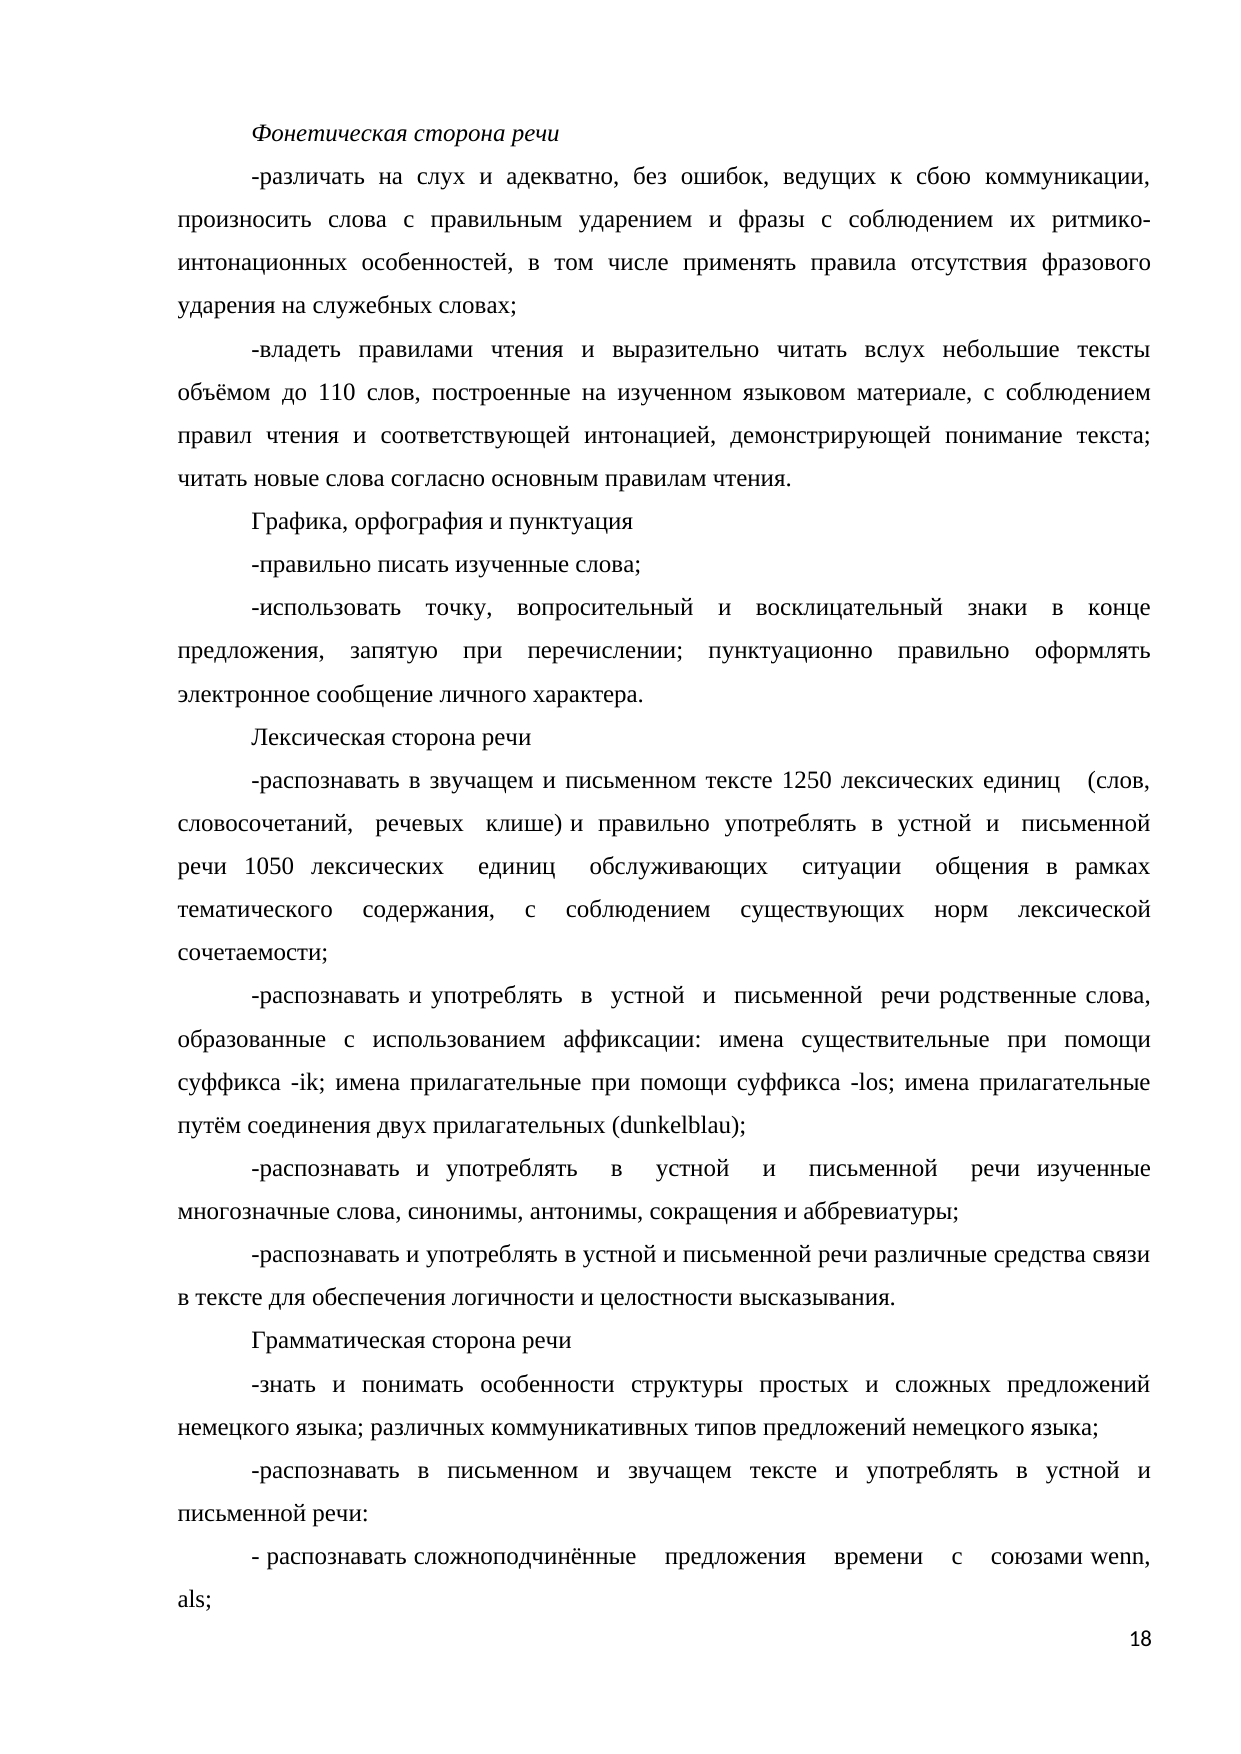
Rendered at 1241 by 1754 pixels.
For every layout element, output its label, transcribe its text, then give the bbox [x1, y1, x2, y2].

text Фонетическая сторона речи [177, 118, 1152, 147]
text -знать и понимать особенности структуры простых и сложных предложений немецкого языка; различных коммуникативных типов предложений немецкого языка; [177, 1369, 1152, 1441]
text -распознавать и употреблять в устной и письменной речи родственные слова, образованные с использованием аффиксации: имена существительные при помощи суффикса -ik; имена прилагательные при помощи суффикса -los; имена прилагательные путём соединения двух прилагательных (dunkelblau); [177, 981, 1152, 1139]
text -распознавать и употреблять в устной и письменной речи различные средства связи в тексте для обеспечения логичности и целостности высказывания. [177, 1239, 1152, 1311]
text -распознавать и употреблять в устной и письменной речи изученные многозначные слова, синонимы, антонимы, сокращения и аббревиатуры; [177, 1153, 1152, 1225]
text -распознавать в письменном и звучащем тексте и употреблять в устной и письменной речи: [177, 1455, 1152, 1527]
text Грамматическая сторона речи [177, 1326, 1152, 1354]
text -распознавать в звучащем и письменном тексте 1250 лексических единиц (слов, словосочетаний, речевых клише) и правильно употреблять в устной и письменной речи 1050 лексических единиц обслуживающих ситуации общения в рамках тематического содержания, с соблюдением существующих норм лексической сочетаемости; [177, 765, 1152, 966]
text -владеть правилами чтения и выразительно читать вслух небольшие тексты объёмом до 110 слов, построенные на изученном языковом материале, с соблюдением правил чтения и соответствующей интонацией, демонстрирующей понимание текста; читать новые слова согласно основным правилам чтения. [177, 334, 1152, 492]
text - распознавать сложноподчинённые предложения времени с союзами wenn, als; [177, 1541, 1152, 1613]
text -использовать точку, вопросительный и восклицательный знаки в конце предложения, запятую при перечислении; пунктуационно правильно оформлять электронное сообщение личного характера. [177, 592, 1152, 707]
text -различать на слух и адекватно, без ошибок, ведущих к сбою коммуникации, произносить слова с правильным ударением и фразы с соблюдением их ритмико-интонационных особенностей, в том числе применять правила отсутствия фразового ударения на служебных словах; [177, 161, 1152, 319]
text Лексическая сторона речи [177, 722, 1152, 751]
text -правильно писать изученные слова; [177, 549, 1152, 578]
text Графика, орфография и пунктуация [177, 506, 1152, 535]
